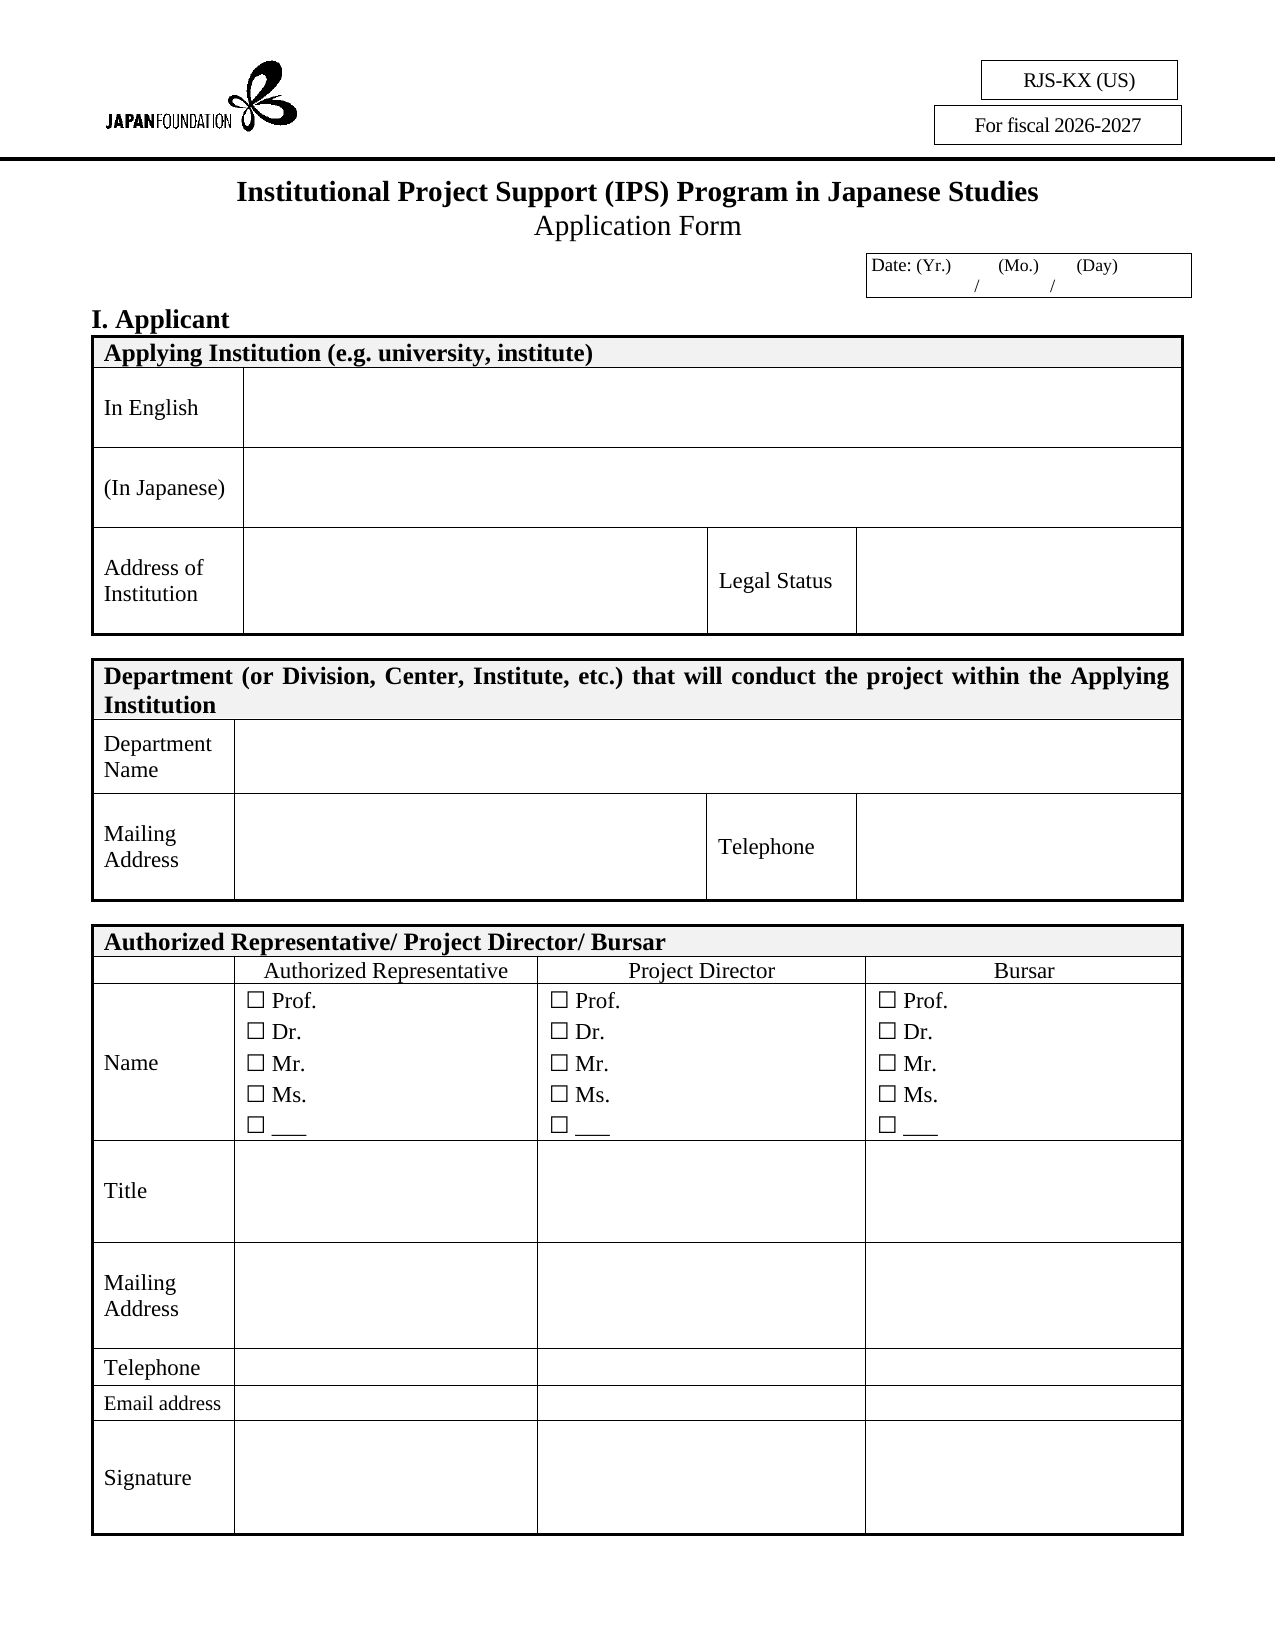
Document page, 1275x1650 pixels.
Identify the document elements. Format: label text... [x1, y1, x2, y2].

table_cell [94, 957, 234, 983]
table_header Authorized Representative/ Project Director/ Bursar [94, 927, 1181, 956]
table_cell [538, 1421, 865, 1533]
table_cell [866, 1243, 1181, 1347]
table_cell Title [94, 1141, 234, 1242]
table_cell Prof. Dr. Mr. Ms. ___ [538, 984, 865, 1140]
table_cell [235, 794, 706, 899]
table_cell Mailing Address [94, 794, 234, 899]
table_cell [857, 528, 1181, 633]
table_cell [235, 720, 1181, 793]
table_cell [235, 1386, 537, 1420]
table_cell [866, 1386, 1181, 1420]
table_cell Project Director [538, 957, 865, 983]
table_cell Email address [94, 1386, 234, 1420]
table_cell Prof. Dr. Mr. Ms. ___ [235, 984, 537, 1140]
table_cell Telephone [94, 1349, 234, 1385]
table_cell [538, 1349, 865, 1385]
table_cell [866, 1141, 1181, 1242]
text I. Applicant [91, 303, 1184, 335]
table_cell [244, 528, 707, 633]
table_cell [538, 1243, 865, 1347]
table_cell Bursar [866, 957, 1181, 983]
table_cell Prof. Dr. Mr. Ms. ___ [866, 984, 1181, 1140]
table_cell [235, 1141, 537, 1242]
table_cell [235, 1243, 537, 1347]
table_cell [866, 1349, 1181, 1385]
table_cell [866, 1421, 1181, 1533]
table_cell [538, 1386, 865, 1420]
table_header Department (or Division, Center, Institute, etc.) that will conduct the project within the Applying Institution [94, 661, 1181, 718]
table_header Applying Institution (e.g. university, institute) [94, 338, 1181, 367]
table_cell [235, 1421, 537, 1533]
picture [91, 45, 312, 143]
table_cell Mailing Address [94, 1243, 234, 1347]
table_cell Name [94, 984, 234, 1140]
table_cell Department Name [94, 720, 234, 793]
table_cell Legal Status [708, 528, 856, 633]
text Application Form [91, 208, 1184, 241]
table_cell Address of Institution [94, 528, 243, 633]
table_cell In English [94, 368, 243, 447]
subtitle Institutional Project Support (IPS) Program in Japanese Studies [91, 178, 1184, 208]
table_cell [538, 1141, 865, 1242]
table_cell (In Japanese) [94, 448, 243, 527]
table_cell [857, 794, 1181, 899]
table_cell [244, 368, 1181, 447]
table_cell Telephone [707, 794, 856, 899]
table_cell Signature [94, 1421, 234, 1533]
table_cell [244, 448, 1181, 527]
table_cell [235, 1349, 537, 1385]
table_cell Authorized Representative [235, 957, 537, 983]
